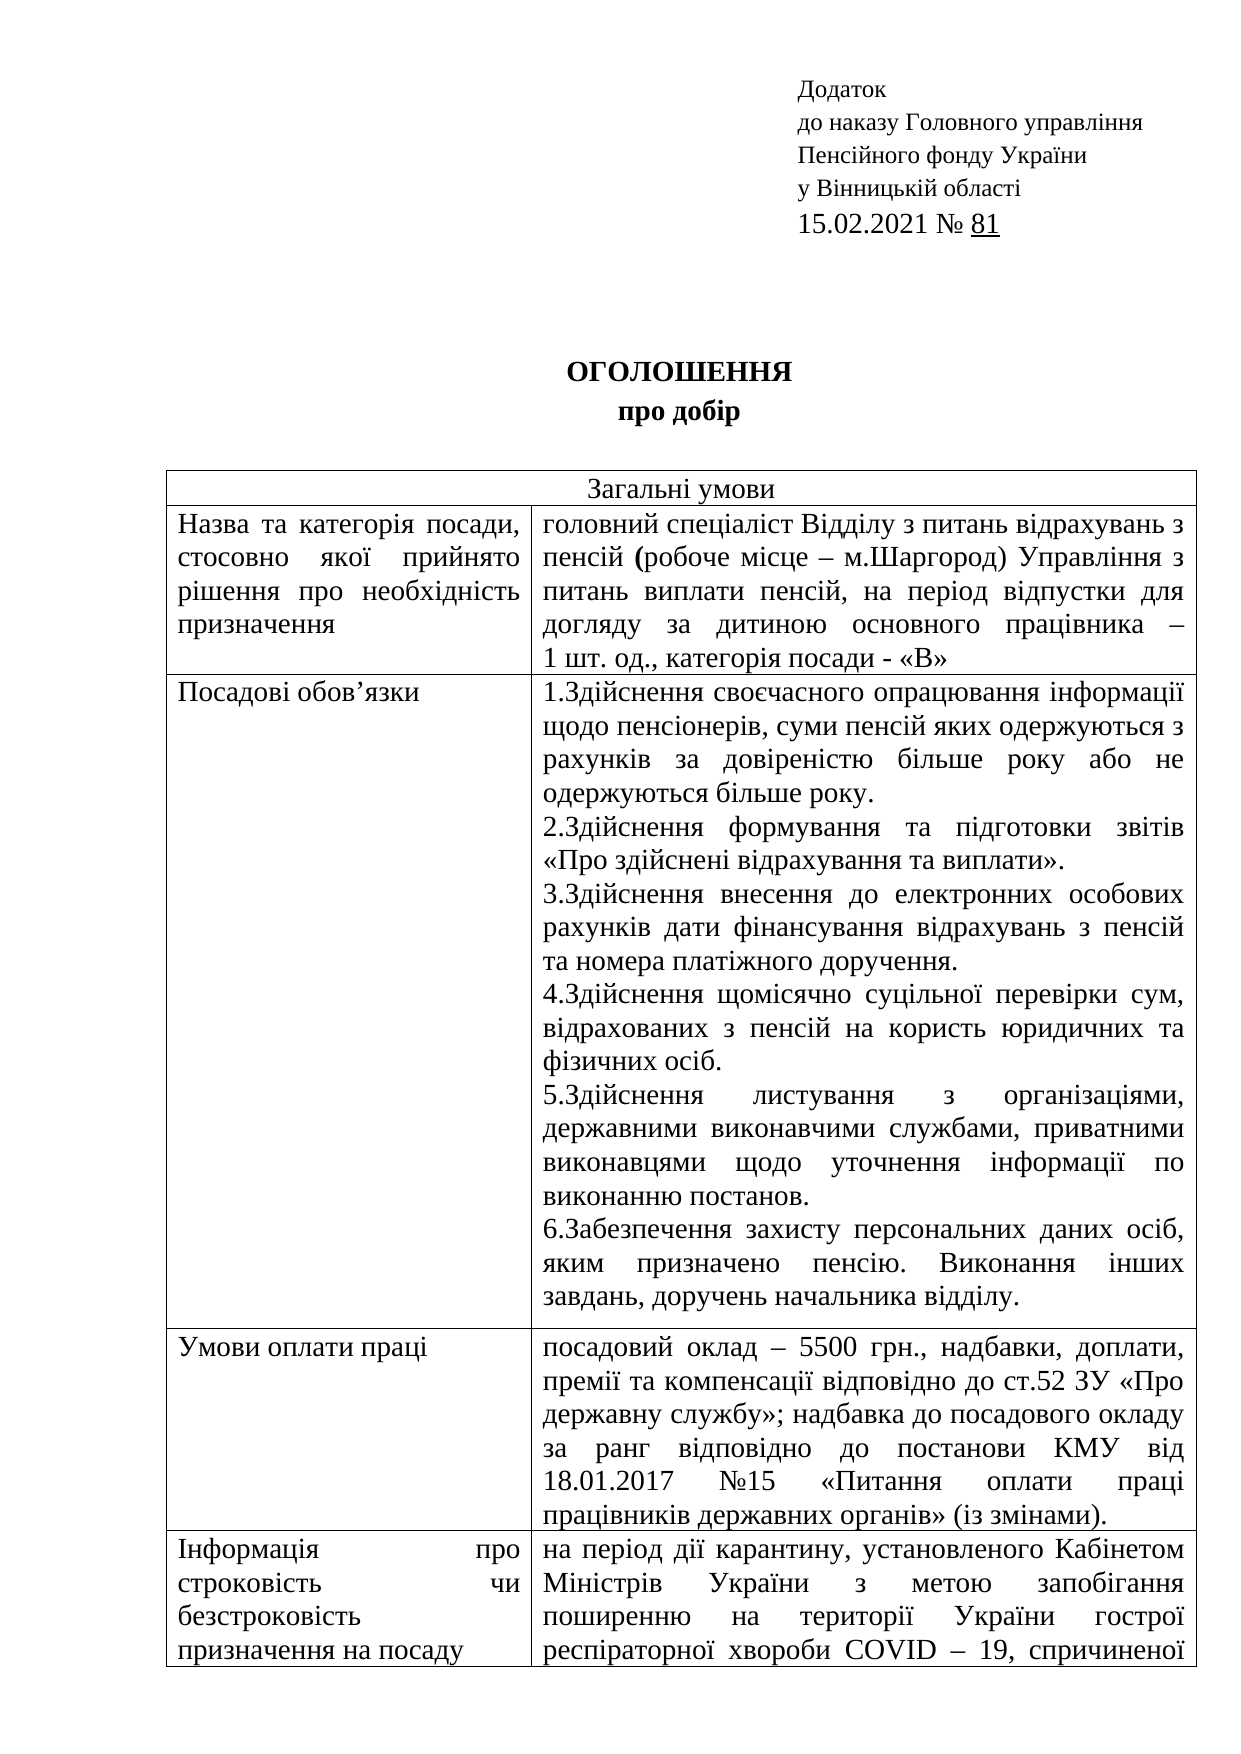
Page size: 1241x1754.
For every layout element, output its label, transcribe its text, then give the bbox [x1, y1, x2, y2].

text 15.02.2021 № 81 [177, 206, 1181, 239]
table_cell Умови оплати праці [167, 1329, 531, 1530]
table_cell головний спеціаліст Відділу з питань відрахувань з пенсій (робоче місце – м.Шаргород) Управління з питань виплати пенсій, на період відпустки для догляду за дитиною основного працівника – 1 шт. од., категорія посади - «В» [532, 506, 1196, 673]
table_cell посадовий оклад – 5500 грн., надбавки, доплати, премії та компенсації відповідно до ст.52 ЗУ «Про державну службу»; надбавка до посадового окладу за ранг відповідно до постанови КМУ від 18.01.2017 №15 «Питання оплати праці працівників державних органів» (із змінами). [532, 1329, 1196, 1530]
text Додаток [177, 74, 1181, 103]
text Пенсійного фонду України [177, 140, 1181, 169]
text ОГОЛОШЕННЯ [177, 354, 1181, 388]
text у Вінницькій області [177, 173, 1181, 202]
text до наказу Головного управління [177, 107, 1181, 136]
table_cell Назва та категорія посади, стосовно якої прийнято рішення про необхідність призначення [167, 506, 531, 673]
table_header Загальні умови [167, 471, 1196, 505]
table_cell 1.Здійснення своєчасного опрацювання інформації щодо пенсіонерів, суми пенсій яких одержуються з рахунків за довіреністю більше року або не одержуються більше року. 2.Здійснення формування та підготовки звітів «Про здійснені відрахування та виплати». 3.Здійснення внесення до електронних особових рахунків дати фінансування відрахувань з пенсій та номера платіжного доручення. 4.Здійснення щомісячно суцільної перевірки сум, відрахованих з пенсій на користь юридичних та фізичних осіб. 5.Здійснення листування з організаціями, державними виконавчими службами, приватними виконавцями щодо уточнення інформації по виконанню постанов. 6.Забезпечення захисту персональних даних осіб, яким призначено пенсію. Виконання інших завдань, доручень начальника відділу. [532, 675, 1196, 1328]
text про добір [177, 393, 1181, 427]
table_cell Посадові обов’язки [167, 675, 531, 1328]
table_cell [532, 1531, 1196, 1666]
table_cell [167, 1531, 531, 1666]
